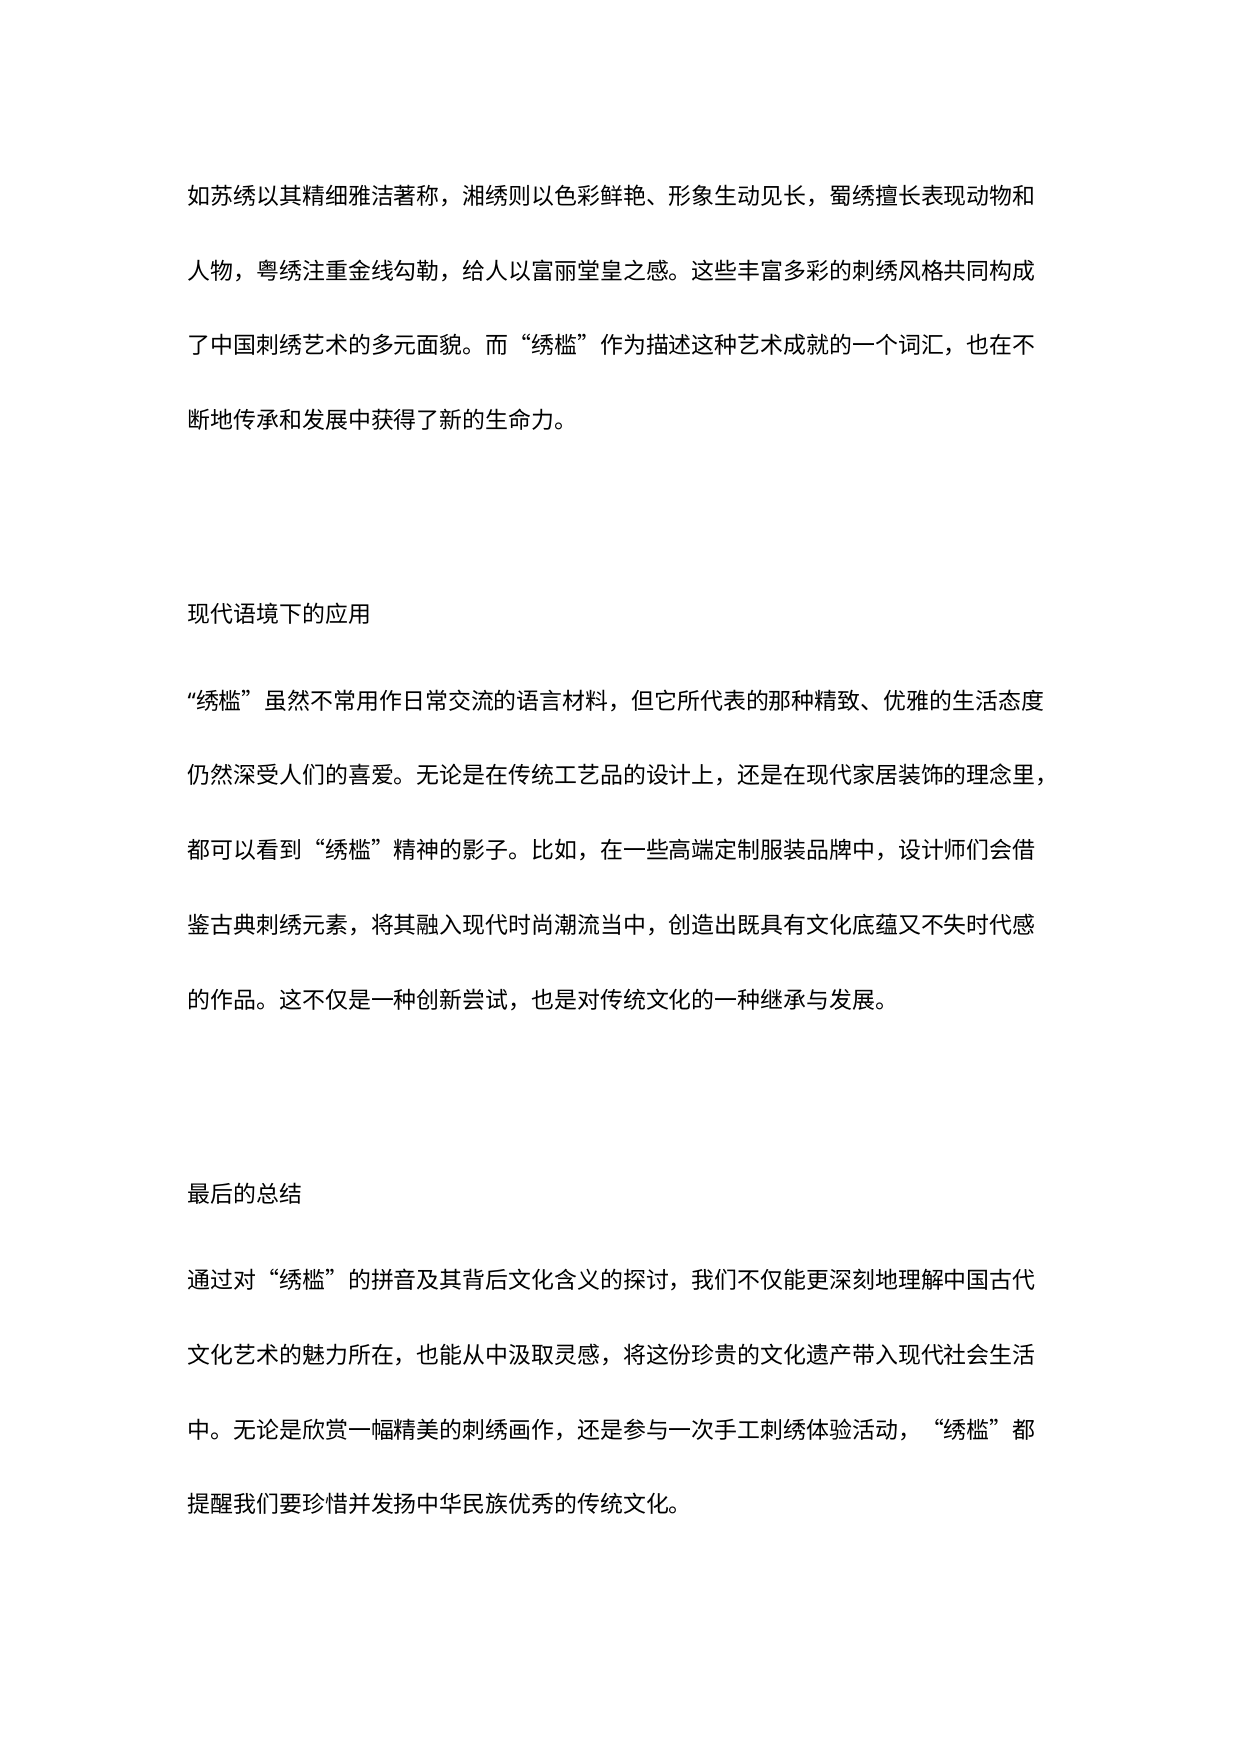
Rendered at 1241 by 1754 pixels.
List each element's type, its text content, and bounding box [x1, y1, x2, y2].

text 最后的总结 [187, 1160, 1053, 1225]
text “绣槛”虽然不常用作日常交流的语言材料，但它所代表的那种精致、优雅的生活态度仍然深受人们的喜爱。无论是在传统工艺品的设计上，还是在现代家居装饰的理念里，都可以看到“绣槛”精神的影子。比如，在一些高端定制服装品牌中，设计师们会借鉴古典刺绣元素，将其融入现代时尚潮流当中，创造出既具有文化底蕴又不失时代感的作品。这不仅是一种创新尝试，也是对传统文化的一种继承与发展。 [187, 667, 1053, 1031]
text 通过对“绣槛”的拼音及其背后文化含义的探讨，我们不仅能更深刻地理解中国古代文化艺术的魅力所在，也能从中汲取灵感，将这份珍贵的文化遗产带入现代社会生活中。无论是欣赏一幅精美的刺绣画作，还是参与一次手工刺绣体验活动，“绣槛”都提醒我们要珍惜并发扬中华民族优秀的传统文化。 [187, 1246, 1053, 1536]
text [187, 162, 1053, 451]
text 现代语境下的应用 [187, 580, 1053, 645]
